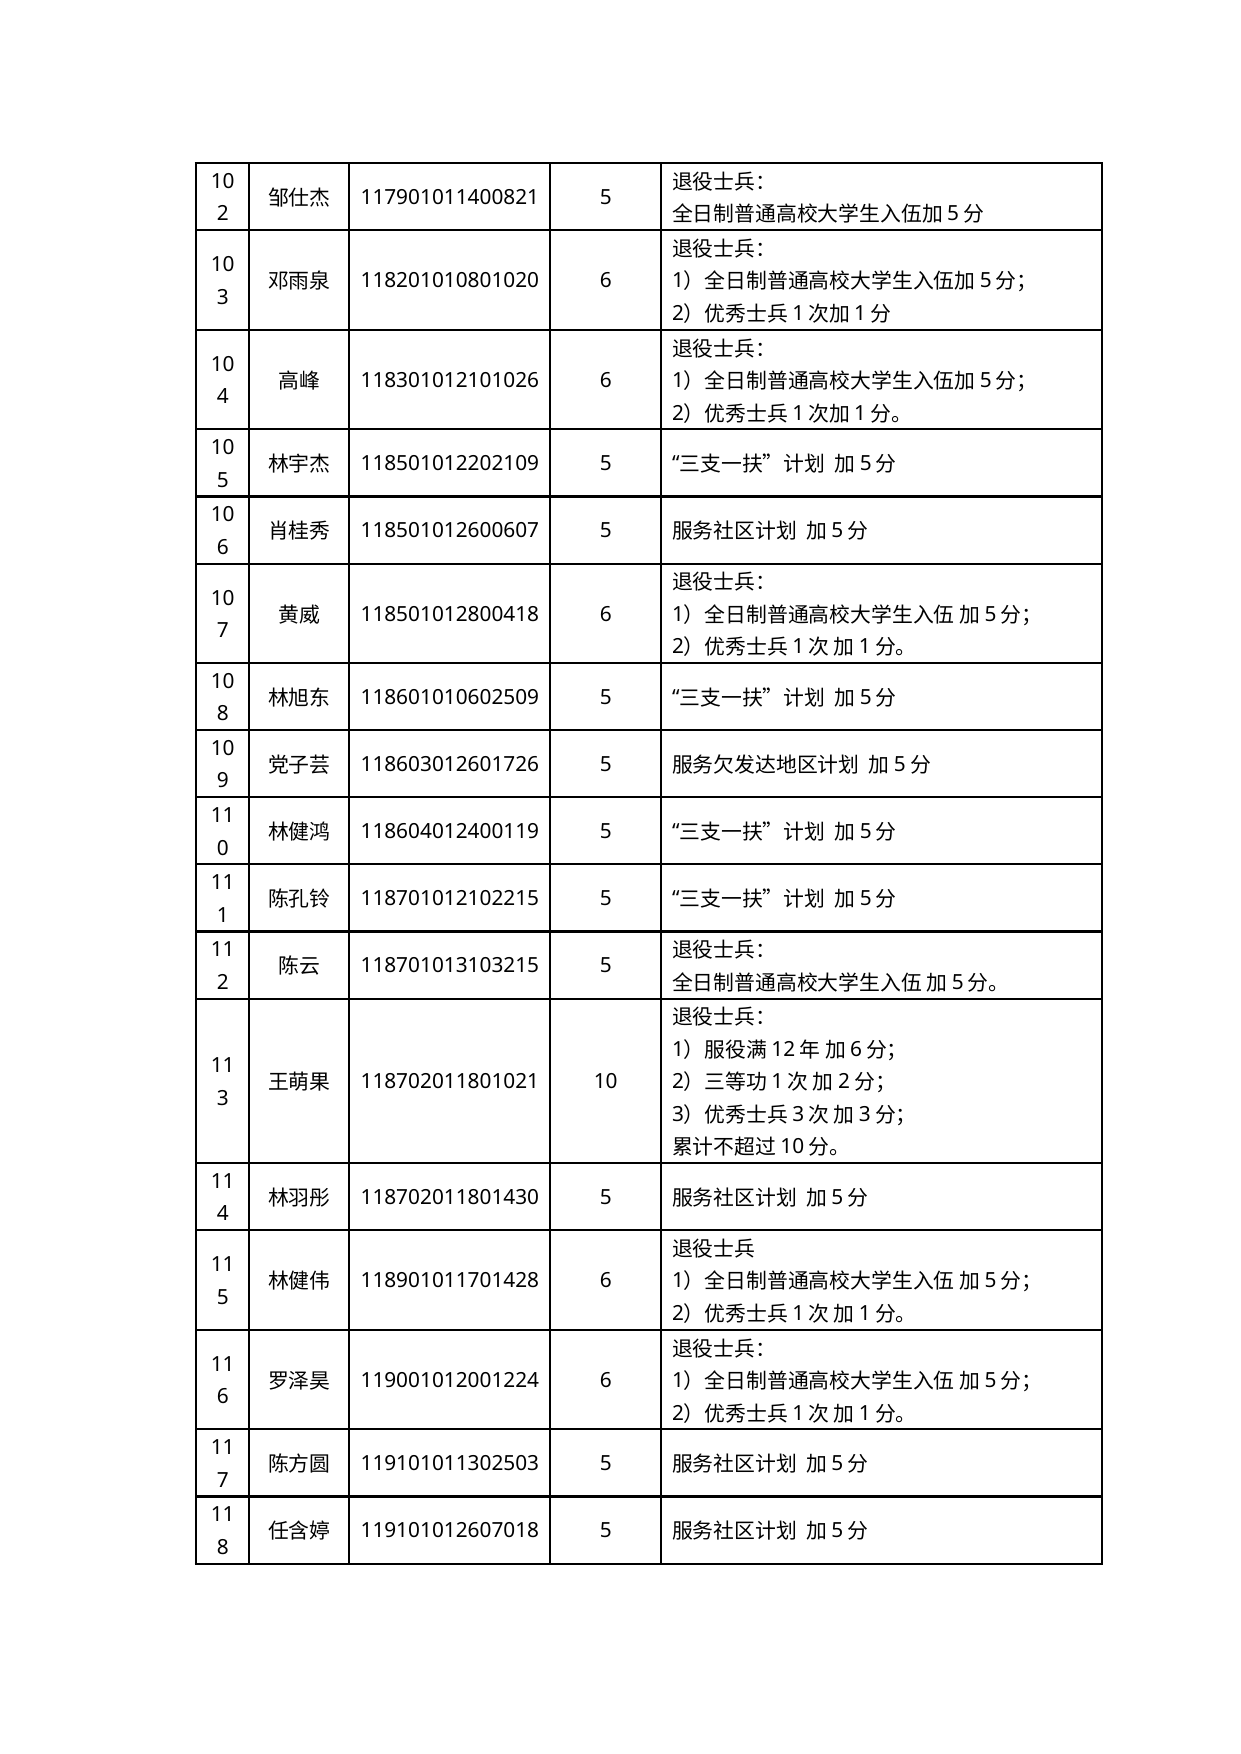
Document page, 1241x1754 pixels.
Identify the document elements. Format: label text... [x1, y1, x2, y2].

table_cell 102 [197, 164, 248, 229]
table_cell 113 [197, 1000, 248, 1162]
table_cell 5 [551, 164, 660, 229]
table_cell 陈云 [250, 933, 348, 997]
table_cell 5 [551, 933, 660, 997]
table_cell 118603012601726 [350, 731, 549, 796]
table_cell “三支一扶”计划 加5分 [662, 664, 1101, 729]
table_cell 112 [197, 933, 248, 997]
table_cell 118702011801021 [350, 1000, 549, 1162]
table_cell 105 [197, 430, 248, 495]
table_cell 118501012600607 [350, 498, 549, 562]
table_cell 104 [197, 331, 248, 428]
table_cell 黄威 [250, 565, 348, 662]
table_cell 111 [197, 865, 248, 930]
table_cell 5 [551, 664, 660, 729]
table_cell 党子芸 [250, 731, 348, 796]
table_cell 118701012102215 [350, 865, 549, 930]
table_cell 119101011302503 [350, 1430, 549, 1495]
table_cell 退役士兵： 1）服役满12年 加6分； 2）三等功1次 加2分； 3）优秀士兵3次 加3分； 累计不超过10分。 [662, 1000, 1101, 1162]
table_cell 114 [197, 1164, 248, 1229]
table_cell 服务社区计划 加5分 [662, 1498, 1101, 1562]
table_cell 林羽彤 [250, 1164, 348, 1229]
table_cell 5 [551, 498, 660, 562]
table_cell 罗泽昊 [250, 1331, 348, 1428]
table_cell 115 [197, 1231, 248, 1329]
table_cell 服务社区计划 加5分 [662, 1164, 1101, 1229]
table_cell 服务欠发达地区计划 加5分 [662, 731, 1101, 796]
table_cell 118 [197, 1498, 248, 1562]
table_cell 119101012607018 [350, 1498, 549, 1562]
table_cell 林宇杰 [250, 430, 348, 495]
table_cell “三支一扶”计划 加5分 [662, 865, 1101, 930]
table_cell 5 [551, 1498, 660, 1562]
table_cell 6 [551, 231, 660, 329]
table_cell 5 [551, 1430, 660, 1495]
table_cell 118501012202109 [350, 430, 549, 495]
table_cell 119001012001224 [350, 1331, 549, 1428]
table_cell 陈孔铃 [250, 865, 348, 930]
table_cell 10 [551, 1000, 660, 1162]
table_cell 117 [197, 1430, 248, 1495]
table_cell 5 [551, 798, 660, 863]
table_cell 陈方圆 [250, 1430, 348, 1495]
table_cell 106 [197, 498, 248, 562]
table_cell 高峰 [250, 331, 348, 428]
table_cell 6 [551, 1231, 660, 1329]
table_cell 林旭东 [250, 664, 348, 729]
table_cell “三支一扶”计划 加5分 [662, 430, 1101, 495]
table_cell 退役士兵： 全日制普通高校大学生入伍 加5分。 [662, 933, 1101, 997]
table_cell 服务社区计划 加5分 [662, 1430, 1101, 1495]
table_cell 任含婷 [250, 1498, 348, 1562]
table_cell 6 [551, 1331, 660, 1428]
table_cell 5 [551, 1164, 660, 1229]
table_cell 王萌果 [250, 1000, 348, 1162]
table_cell 118601010602509 [350, 664, 549, 729]
table_cell 5 [551, 430, 660, 495]
table_cell 退役士兵： 1）全日制普通高校大学生入伍 加5分； 2）优秀士兵1次 加1分。 [662, 565, 1101, 662]
table_cell 林健伟 [250, 1231, 348, 1329]
table_cell 5 [551, 731, 660, 796]
table_cell 118702011801430 [350, 1164, 549, 1229]
table_cell 退役士兵： 1）全日制普通高校大学生入伍 加5分； 2）优秀士兵1次 加1分。 [662, 1331, 1101, 1428]
table_cell 103 [197, 231, 248, 329]
table_cell 服务社区计划 加5分 [662, 498, 1101, 562]
table_cell 117901011400821 [350, 164, 549, 229]
table_cell 邹仕杰 [250, 164, 348, 229]
table_cell 118301012101026 [350, 331, 549, 428]
table_cell 邓雨泉 [250, 231, 348, 329]
table_cell 退役士兵： 全日制普通高校大学生入伍加5分 [662, 164, 1101, 229]
table_cell 118501012800418 [350, 565, 549, 662]
table_cell 6 [551, 331, 660, 428]
table_cell 118604012400119 [350, 798, 549, 863]
table_cell 退役士兵 1）全日制普通高校大学生入伍 加5分； 2）优秀士兵1次 加1分。 [662, 1231, 1101, 1329]
table_cell 107 [197, 565, 248, 662]
table_cell 118201010801020 [350, 231, 549, 329]
table_cell 退役士兵： 1）全日制普通高校大学生入伍加5分； 2）优秀士兵1次加1分 [662, 231, 1101, 329]
table_cell 110 [197, 798, 248, 863]
table_cell 肖桂秀 [250, 498, 348, 562]
table_cell 118701013103215 [350, 933, 549, 997]
table_cell 退役士兵： 1）全日制普通高校大学生入伍加5分； 2）优秀士兵1次加1分。 [662, 331, 1101, 428]
table_cell “三支一扶”计划 加5分 [662, 798, 1101, 863]
table_cell 108 [197, 664, 248, 729]
table_cell 6 [551, 565, 660, 662]
table_cell 5 [551, 865, 660, 930]
table_cell 116 [197, 1331, 248, 1428]
table_cell 118901011701428 [350, 1231, 549, 1329]
table_cell 109 [197, 731, 248, 796]
table_cell 林健鸿 [250, 798, 348, 863]
